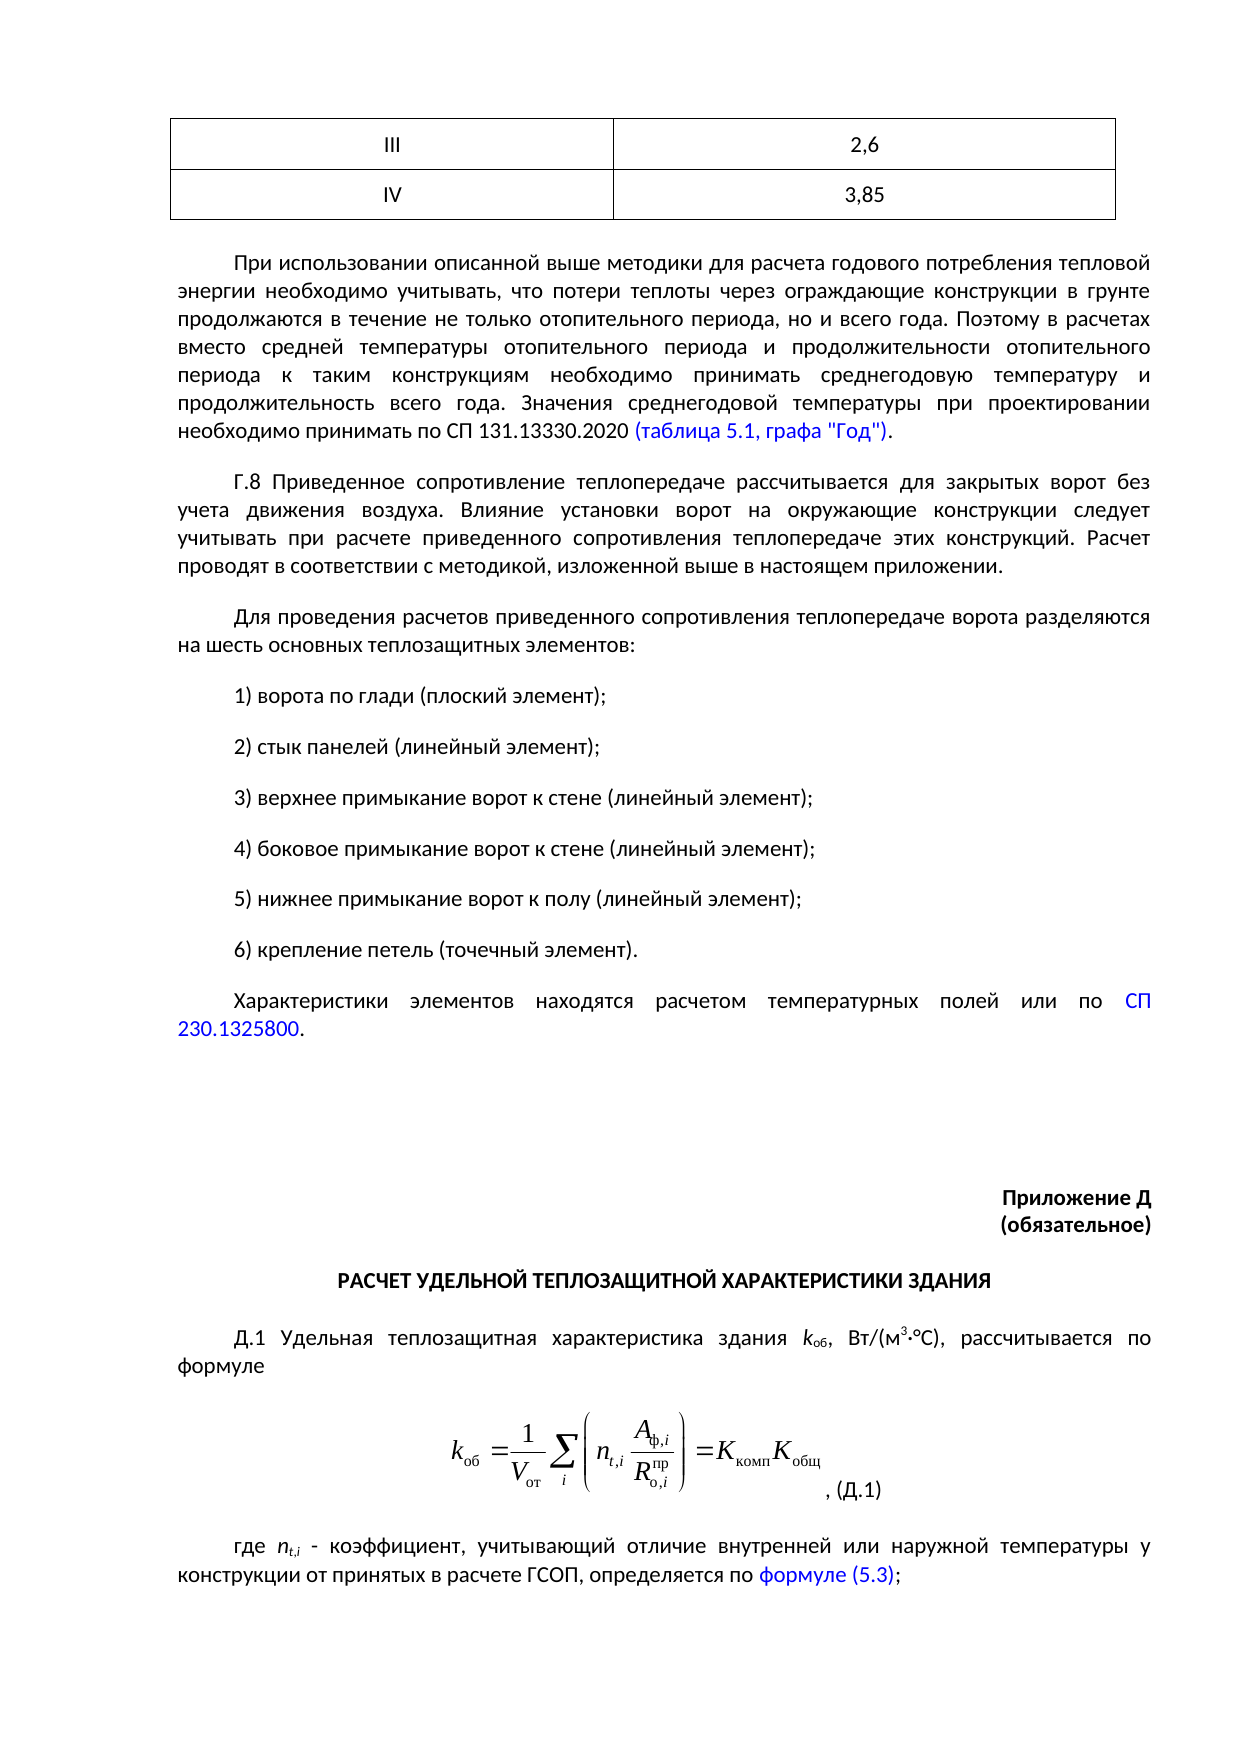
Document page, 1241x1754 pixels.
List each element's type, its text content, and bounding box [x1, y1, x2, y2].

table_cell 3,85 [614, 170, 1115, 219]
text 1) ворота по глади (плоский элемент); [177, 681, 1152, 709]
text (обязательное) [177, 1211, 1152, 1239]
text Д.1 Удельная теплозащитная характеристика здания kоб, Вт/(м3·°C), рассчитывается по формуле [177, 1323, 1152, 1379]
text Характеристики элементов находятся расчетом температурных полей или по СП 230.1325800. [177, 986, 1152, 1042]
table_cell IV [171, 170, 613, 219]
table_cell 2,6 [614, 119, 1115, 168]
table_cell III [171, 119, 613, 168]
text При использовании описанной выше методики для расчета годового потребления тепловой энергии необходимо учитывать, что потери теплоты через ограждающие конструкции в грунте продолжаются в течение не только отопительного периода, но и всего года. Поэтому в расчетах вместо средней температуры отопительного периода и продолжительности отопительного периода к таким конструкциям необходимо принимать среднегодовую температуру и продолжительность всего года. Значения среднегодовой температуры при проектировании необходимо принимать по СП 131.13330.2020 (таблица 5.1, графа "Год"). [177, 248, 1152, 444]
text Приложение Д [177, 1183, 1152, 1211]
text 4) боковое примыкание ворот к стене (линейный элемент); [177, 834, 1152, 862]
text 2) стык панелей (линейный элемент); [177, 732, 1152, 760]
text 3) верхнее примыкание ворот к стене (линейный элемент); [177, 783, 1152, 811]
text Для проведения расчетов приведенного сопротивления теплопередаче ворота разделяются на шесть основных теплозащитных элементов: [177, 602, 1152, 658]
text 5) нижнее примыкание ворот к полу (линейный элемент); [177, 884, 1152, 913]
title РАСЧЕТ УДЕЛЬНОЙ ТЕПЛОЗАЩИТНОЙ ХАРАКТЕРИСТИКИ ЗДАНИЯ [177, 1267, 1152, 1295]
text где nt,i - коэффициент, учитывающий отличие внутренней или наружной температуры у конструкции от принятых в расчете ГСОП, определяется по формуле (5.3); [177, 1532, 1152, 1588]
text , (Д.1) [177, 1407, 1152, 1504]
text Г.8 Приведенное сопротивление теплопередаче рассчитывается для закрытых ворот без учета движения воздуха. Влияние установки ворот на окружающие конструкции следует учитывать при расчете приведенного сопротивления теплопередаче этих конструкций. Расчет проводят в соответствии с методикой, изложенной выше в настоящем приложении. [177, 467, 1152, 579]
text 6) крепление петель (точечный элемент). [177, 936, 1152, 963]
